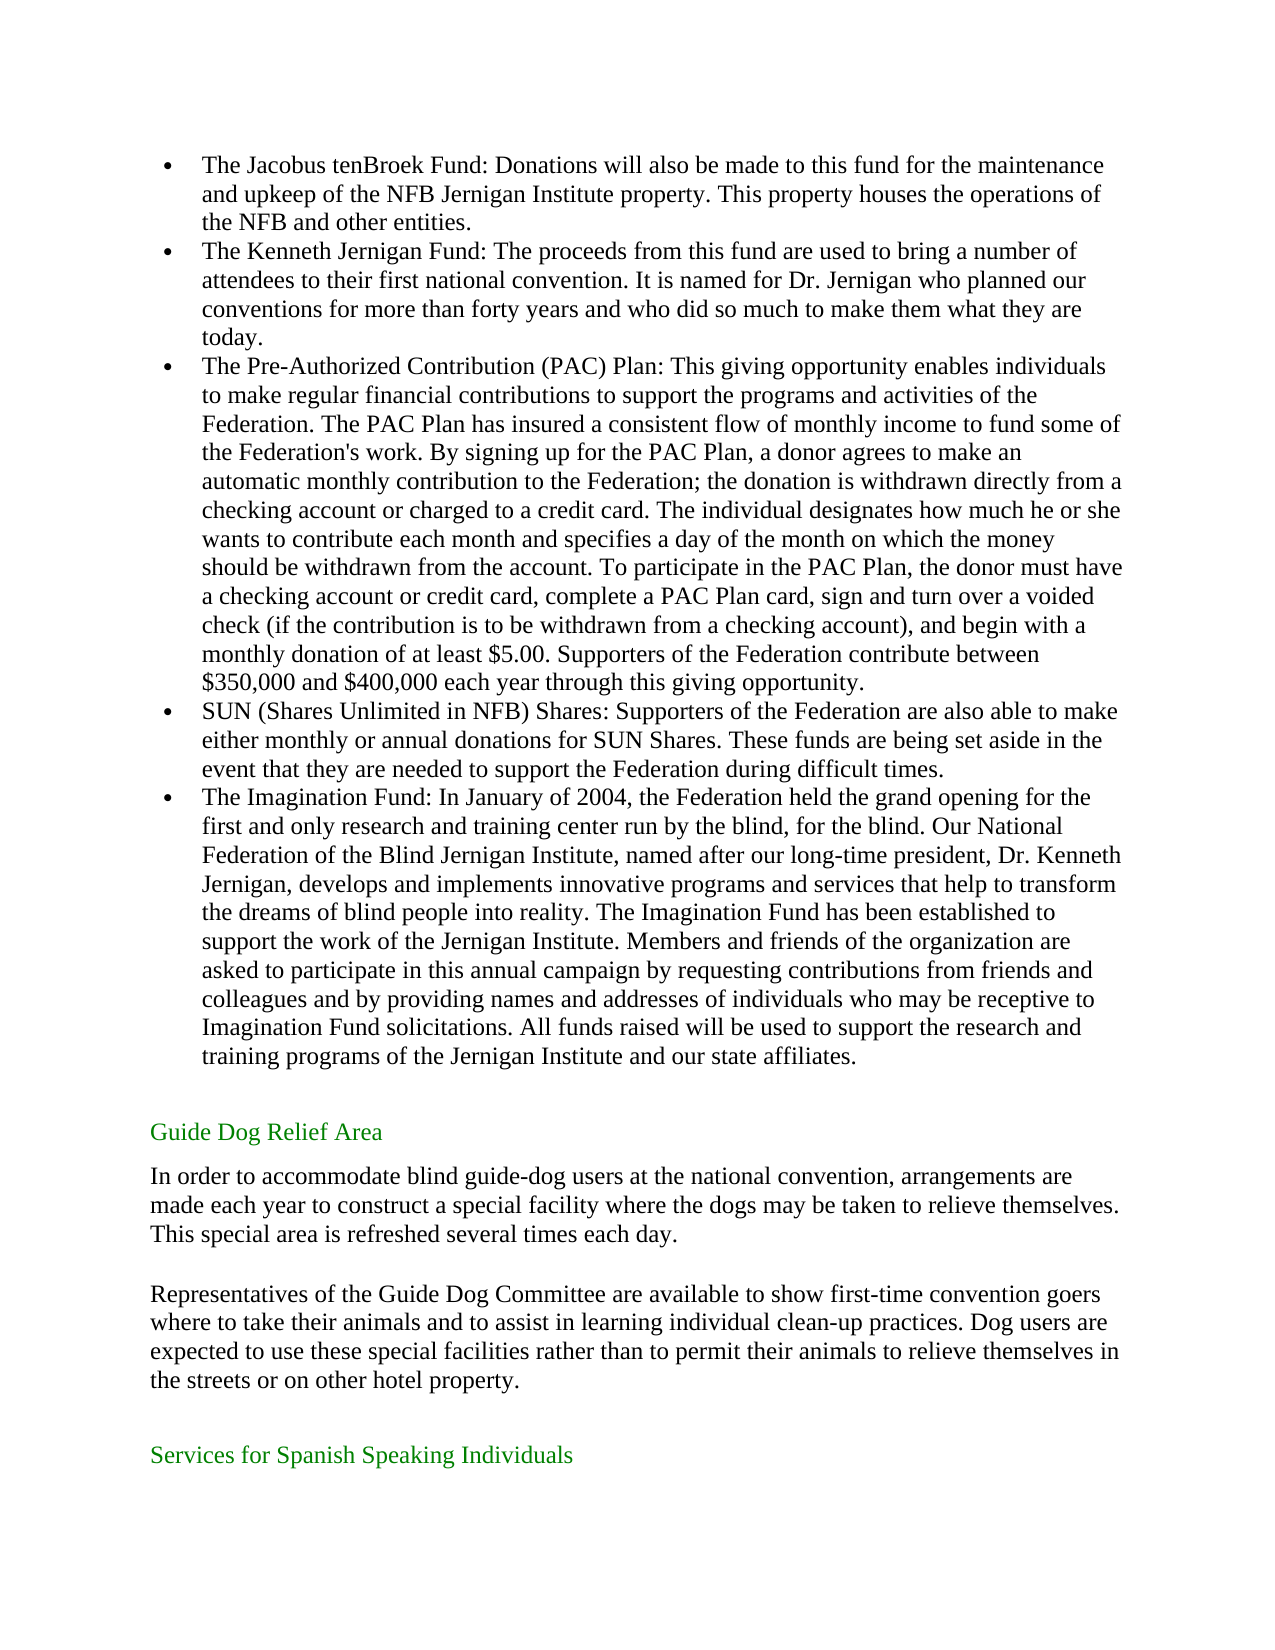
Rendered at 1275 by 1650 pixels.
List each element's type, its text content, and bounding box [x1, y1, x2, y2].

text Representatives of the Guide Dog Committee are available to show first-time convention goers where to take their animals and to assist in learning individual clean-up practices. Dog users are expected to use these special facilities rather than to permit their animals to relieve themselves in the streets or on other hotel property. [150, 1279, 1125, 1394]
text Guide Dog Relief Area [150, 1117, 1125, 1146]
list The Jacobus tenBroek Fund: Donations will also be made to this fund for the maintenance and upkeep of the NFB Jernigan Institute property. This property houses the operations of the NFB and other entities. [164, 150, 1125, 236]
list The Pre-Authorized Contribution (PAC) Plan: This giving opportunity enables individuals to make regular financial contributions to support the programs and activities of the Federation. The PAC Plan has insured a consistent flow of monthly income to fund some of the Federation's work. By signing up for the PAC Plan, a donor agrees to make an automatic monthly contribution to the Federation; the donation is withdrawn directly from a checking account or charged to a credit card. The individual designates how much he or she wants to contribute each month and specifies a day of the month on which the money should be withdrawn from the account. To participate in the PAC Plan, the donor must have a checking account or credit card, complete a PAC Plan card, sign and turn over a voided check (if the contribution is to be withdrawn from a checking account), and begin with a monthly donation of at least $5.00. Supporters of the Federation contribute between $350,000 and $400,000 each year through this giving opportunity. [164, 351, 1125, 696]
list The Imagination Fund: In January of 2004, the Federation held the grand opening for the first and only research and training center run by the blind, for the blind. Our National Federation of the Blind Jernigan Institute, named after our long-time president, Dr. Kenneth Jernigan, develops and implements innovative programs and services that help to transform the dreams of blind people into reality. The Imagination Fund has been established to support the work of the Jernigan Institute. Members and friends of the organization are asked to participate in this annual campaign by requesting contributions from friends and colleagues and by providing names and addresses of individuals who may be receptive to Imagination Fund solicitations. All funds raised will be used to support the research and training programs of the Jernigan Institute and our state affiliates. [164, 782, 1125, 1070]
list The Kenneth Jernigan Fund: The proceeds from this fund are used to bring a number of attendees to their first national convention. It is named for Dr. Jernigan who planned our conventions for more than forty years and who did so much to make them what they are today. [164, 236, 1125, 351]
text In order to accommodate blind guide-dog users at the national convention, arrangements are made each year to construct a special facility where the dogs may be taken to relieve themselves. This special area is refreshed several times each day. [150, 1161, 1125, 1247]
text Services for Spanish Speaking Individuals [150, 1441, 1125, 1469]
list SUN (Shares Unlimited in NFB) Shares: Supporters of the Federation are also able to make either monthly or annual donations for SUN Shares. These funds are being set aside in the event that they are needed to support the Federation during difficult times. [164, 696, 1125, 782]
